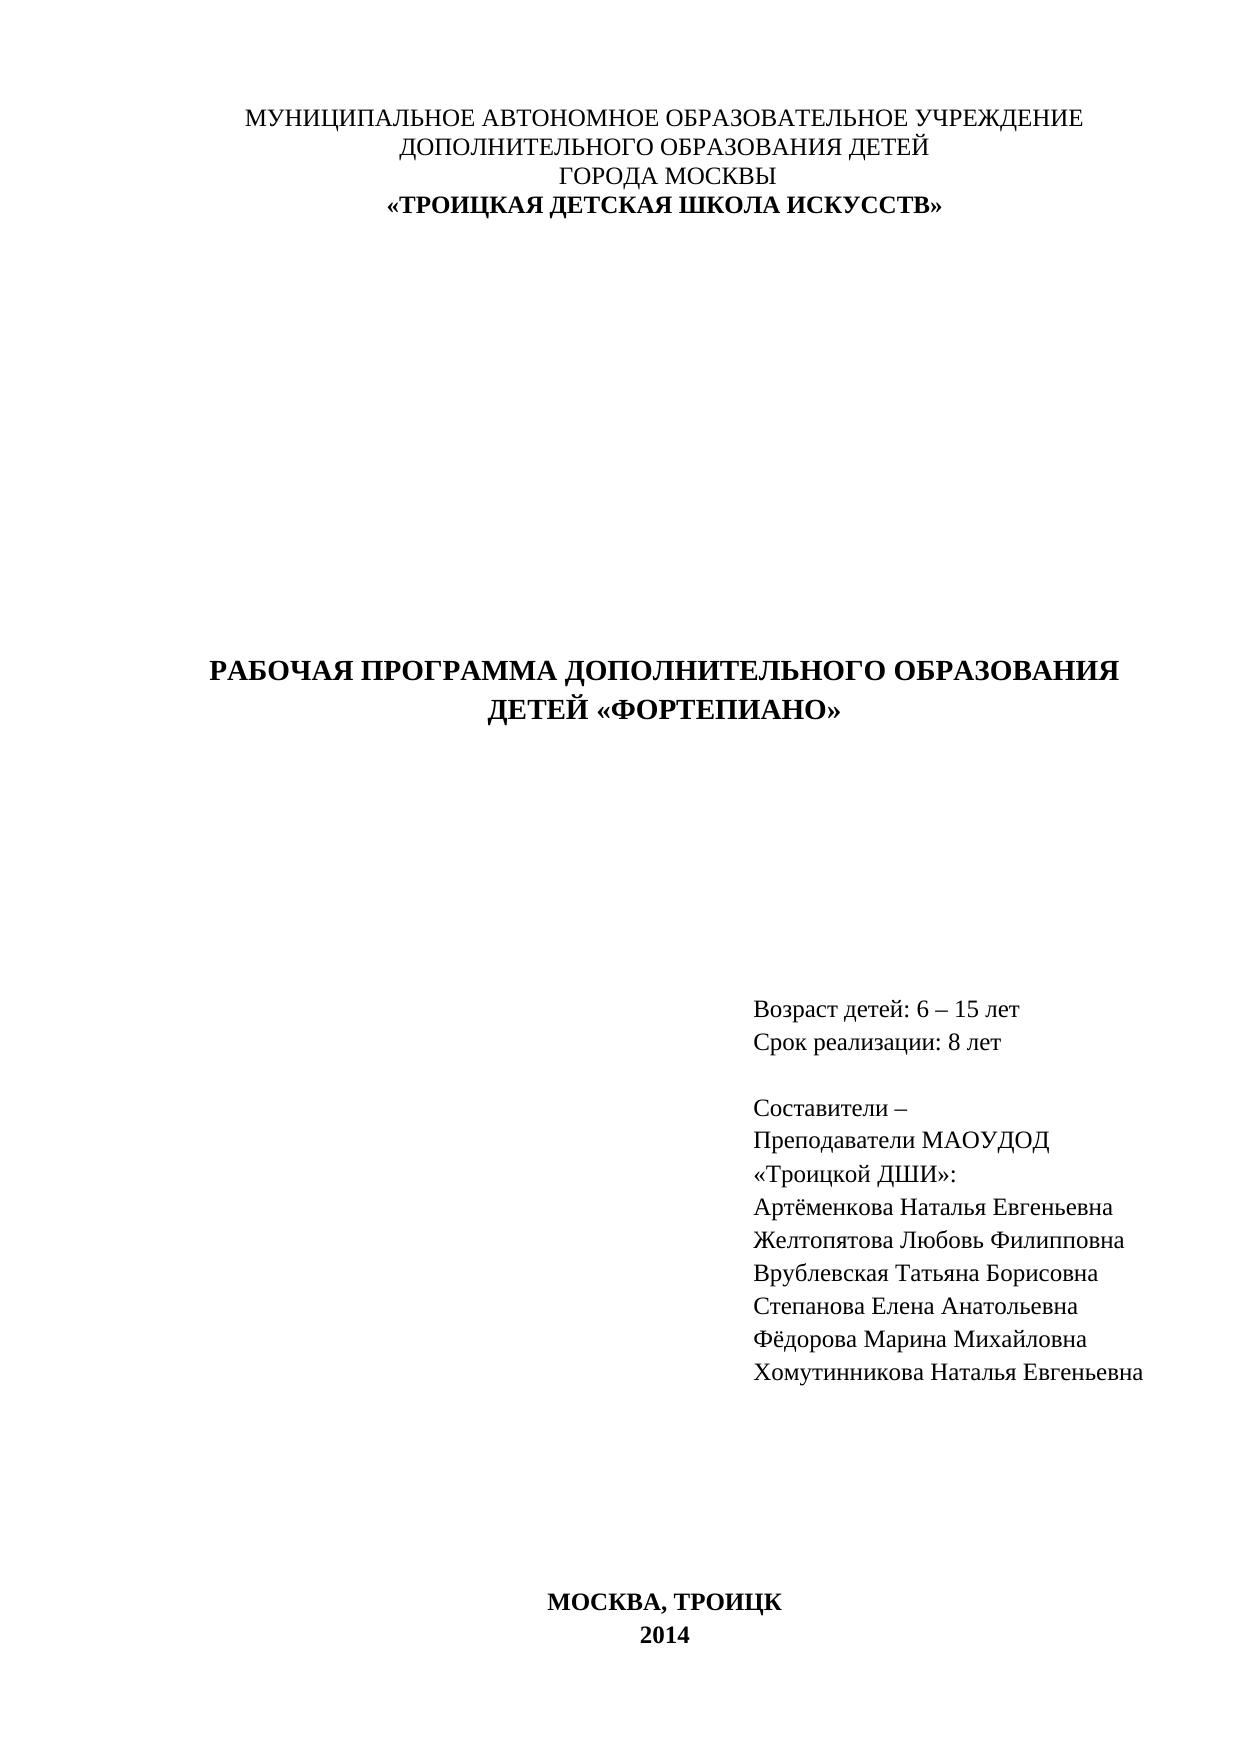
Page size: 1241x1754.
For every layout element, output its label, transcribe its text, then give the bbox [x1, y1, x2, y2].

text МУНИЦИПАЛЬНОЕ АВТОНОМНОЕ ОБРАЗОВАТЕЛЬНОЕ УЧРЕЖДЕНИЕ ДОПОЛНИТЕЛЬНОГО ОБРАЗОВАНИЯ ДЕТЕЙ [177, 103, 1152, 161]
text мОСКВА, тРОИЦК [177, 1587, 1152, 1616]
text «ТРОИЦКАЯ ДЕТСКАЯ ШКОЛА ИСКУССТВ» [177, 190, 1152, 218]
text ГОРОДА МОСКВЫ [177, 161, 1152, 190]
text Врублевская Татьяна Борисовна [753, 1258, 1152, 1286]
text Преподаватели МАОУДОД «Троицкой ДШИ»: [753, 1126, 1063, 1187]
text Рабочая программа дополнительного образования детей «Фортепиано» [177, 653, 1152, 725]
text Степанова Елена Анатольевна [753, 1291, 1152, 1319]
text Хомутинникова Наталья Евгеньевна [753, 1357, 1152, 1386]
text Артёменкова Наталья Евгеньевна [753, 1192, 1152, 1220]
text 2014 [177, 1620, 1152, 1649]
text Возраст детей: 6 – 15 лет Срок реализации: 8 лет [753, 994, 1063, 1088]
text Составители – [753, 1093, 1063, 1121]
text Фёдорова Марина Михайловна [753, 1324, 1152, 1352]
text Желтопятова Любовь Филипповна [753, 1225, 1152, 1253]
